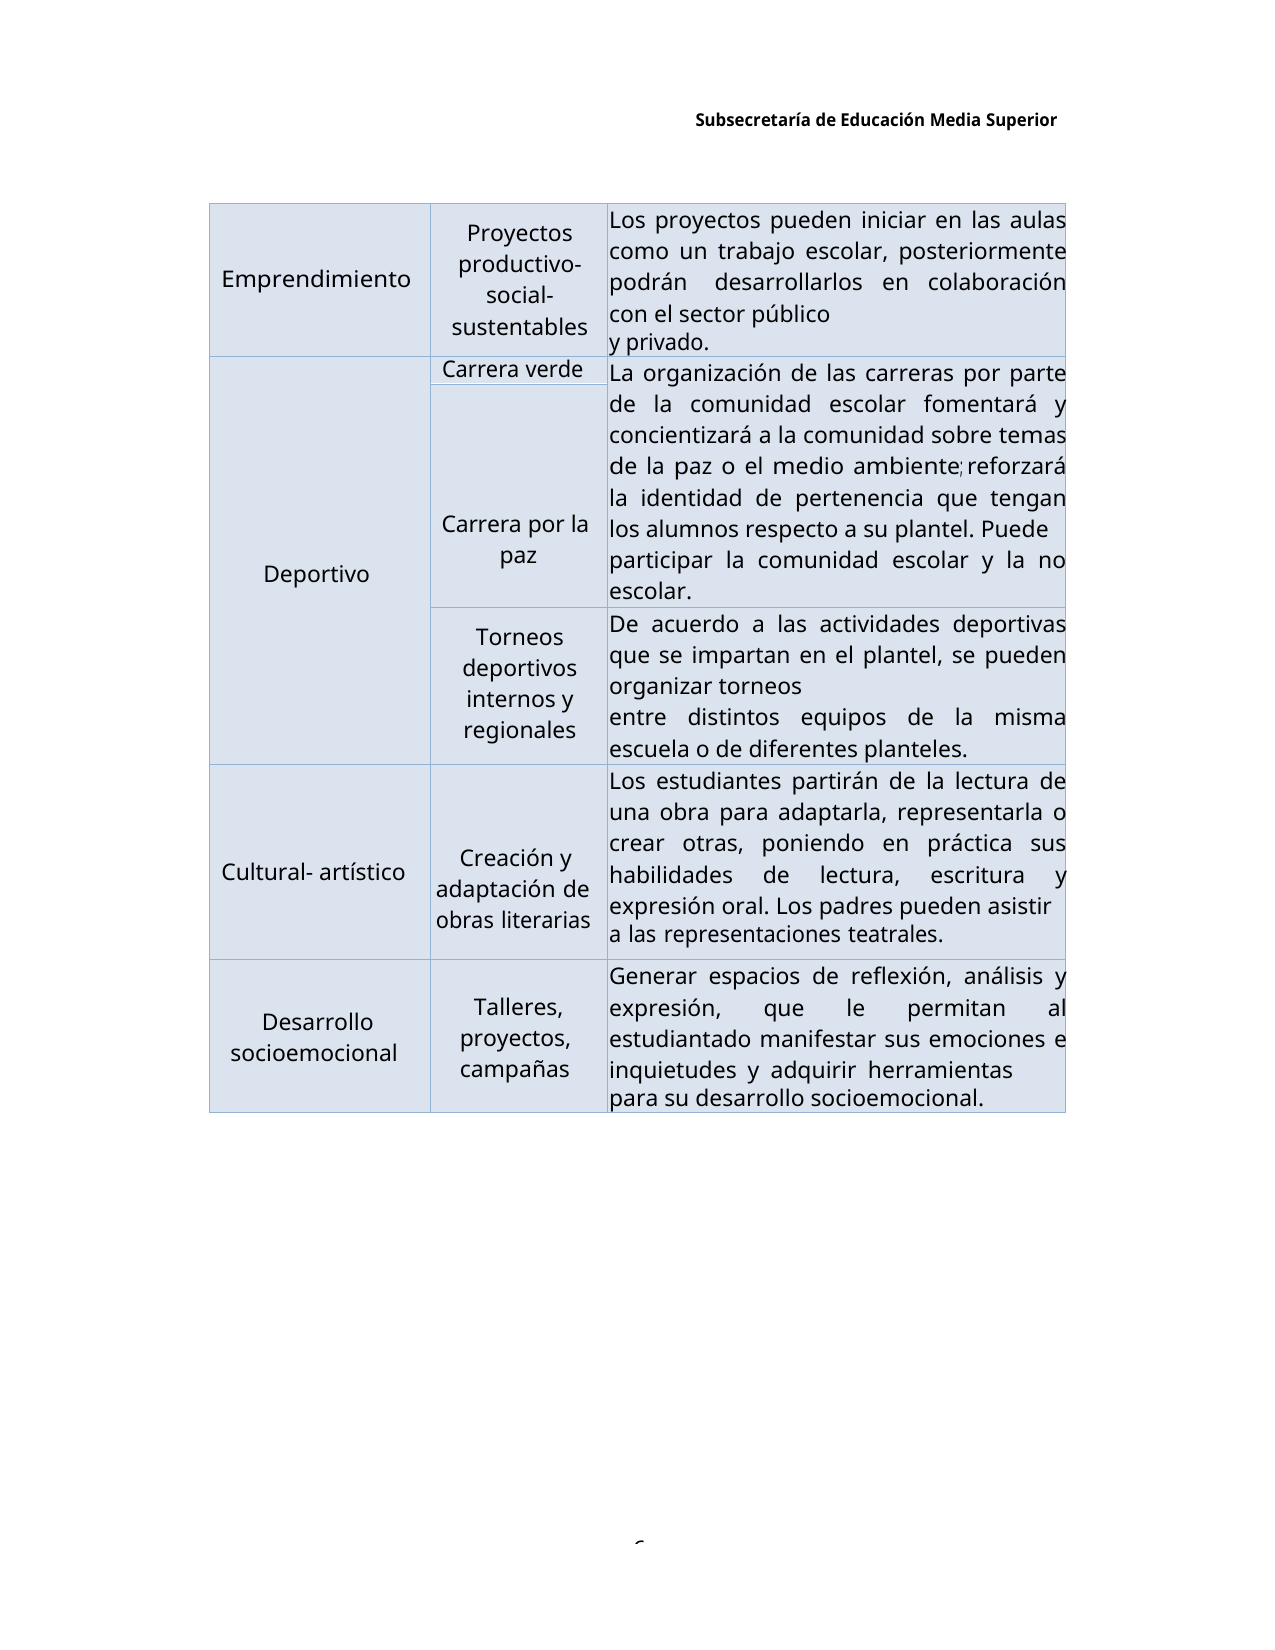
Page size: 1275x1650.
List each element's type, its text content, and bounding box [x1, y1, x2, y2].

table_cell Talleres, proyectos, campañas [431, 960, 607, 1112]
table_header Los proyectos pueden iniciar en las aulas como un trabajo escolar, posteriormente podrán desarrollarlos en colaboración con el sector público y privado. [608, 204, 1065, 356]
table_cell Carrera por la paz [431, 385, 607, 607]
table_cell Cultural- artístico [210, 765, 430, 959]
table_header Proyectos productivo- social- sustentables [431, 204, 607, 356]
table_cell Generar espacios de reflexión, análisis y expresión, que le permitan al estudiantado manifestar sus emociones e inquietudes y adquirir herramientas para su desarrollo socioemocional. [608, 960, 1065, 1112]
table_cell Desarrollo socioemocional [210, 960, 430, 1112]
table_cell Torneos deportivos internos y regionales [431, 608, 607, 764]
table_header Emprendimiento [210, 204, 430, 356]
table_cell De acuerdo a las actividades deportivas que se impartan en el plantel, se pueden organizar torneos entre distintos equipos de la misma escuela o de diferentes planteles. [608, 608, 1065, 764]
table_cell Los estudiantes partirán de la lectura de una obra para adaptarla, representarla o crear otras, poniendo en práctica sus habilidades de lectura, escritura y expresión oral. Los padres pueden asistir a las representaciones teatrales. [608, 765, 1065, 959]
table_cell Deportivo [210, 357, 430, 764]
table_cell La organización de las carreras por parte de la comunidad escolar fomentará y concientizará a la comunidad sobre temas de la paz o el medio ambiente; reforzará la identidad de pertenencia que tengan los alumnos respecto a su plantel. Puede participar la comunidad escolar y la no escolar. [608, 357, 1065, 607]
table_cell Creación y adaptación de obras literarias [431, 765, 607, 959]
table_cell Carrera verde [431, 357, 607, 383]
